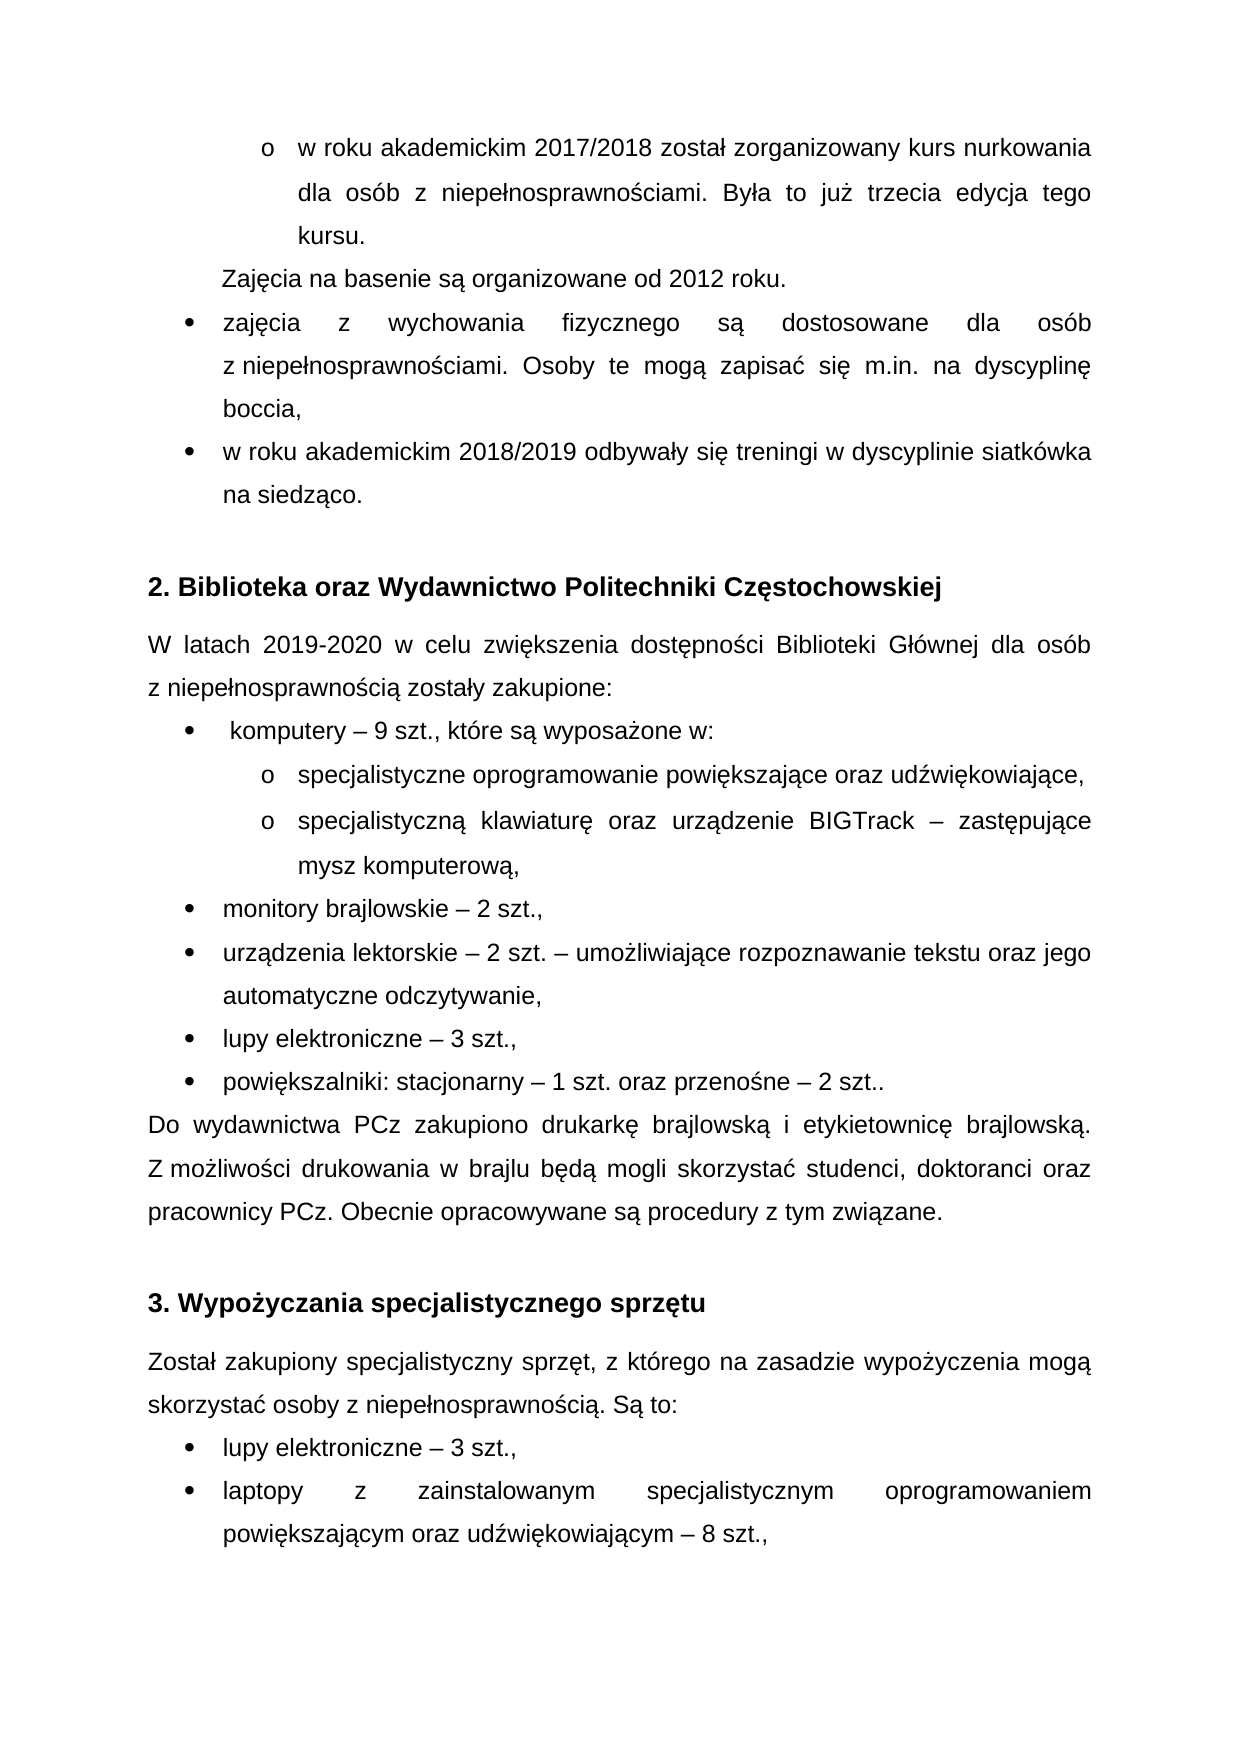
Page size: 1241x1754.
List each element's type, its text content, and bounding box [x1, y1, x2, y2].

list urządzenia lektorskie – 2 szt. – umożliwiające rozpoznawanie tekstu oraz jego automatyczne odczytywanie, [185, 938, 1093, 1009]
list specjalistyczną klawiaturę oraz urządzenie BIGTrack – zastępujące mysz komputerową, [260, 806, 1093, 880]
text Zajęcia na basenie są organizowane od 2012 roku. [221, 264, 1093, 293]
list zajęcia z wychowania fizycznego są dostosowane dla osób z niepełnosprawnościami. Osoby te mogą zapisać się m.in. na dyscyplinę boccia, [185, 308, 1093, 423]
list w roku akademickim 2018/2019 odbywały się treningi w dyscyplinie siatkówka na siedząco. [185, 437, 1093, 509]
subtitle 2. Biblioteka oraz Wydawnictwo Politechniki Częstochowskiej [148, 571, 1093, 602]
text Do wydawnictwa PCz zakupiono drukarkę brajlowską i etykietownicę brajlowską. Z możliwości drukowania w brajlu będą mogli skorzystać studenci, doktoranci oraz pracownicy PCz. Obecnie opracowywane są procedury z tym związane. [148, 1110, 1093, 1225]
subtitle 3. Wypożyczania specjalistycznego sprzętu [148, 1287, 1093, 1318]
list w roku akademickim 2017/2018 został zorganizowany kurs nurkowania dla osób z niepełnosprawnościami. Była to już trzecia edycja tego kursu. [260, 133, 1093, 250]
list lupy elektroniczne – 3 szt., [185, 1433, 1093, 1462]
text W latach 2019-2020 w celu zwiększenia dostępności Biblioteki Głównej dla osób z niepełnosprawnością zostały zakupione: [148, 630, 1093, 702]
list specjalistyczne oprogramowanie powiększające oraz udźwiękowiające, [260, 759, 1093, 791]
list powiększalniki: stacjonarny – 1 szt. oraz przenośne – 2 szt.. [185, 1067, 1093, 1096]
list monitory brajlowskie – 2 szt., [185, 894, 1093, 923]
list komputery – 9 szt., które są wyposażone w: [185, 716, 1093, 745]
list laptopy z zainstalowanym specjalistycznym oprogramowaniem powiększającym oraz udźwiękowiającym – 8 szt., [185, 1476, 1093, 1548]
list lupy elektroniczne – 3 szt., [185, 1024, 1093, 1053]
text Został zakupiony specjalistyczny sprzęt, z którego na zasadzie wypożyczenia mogą skorzystać osoby z niepełnosprawnością. Są to: [148, 1346, 1093, 1418]
